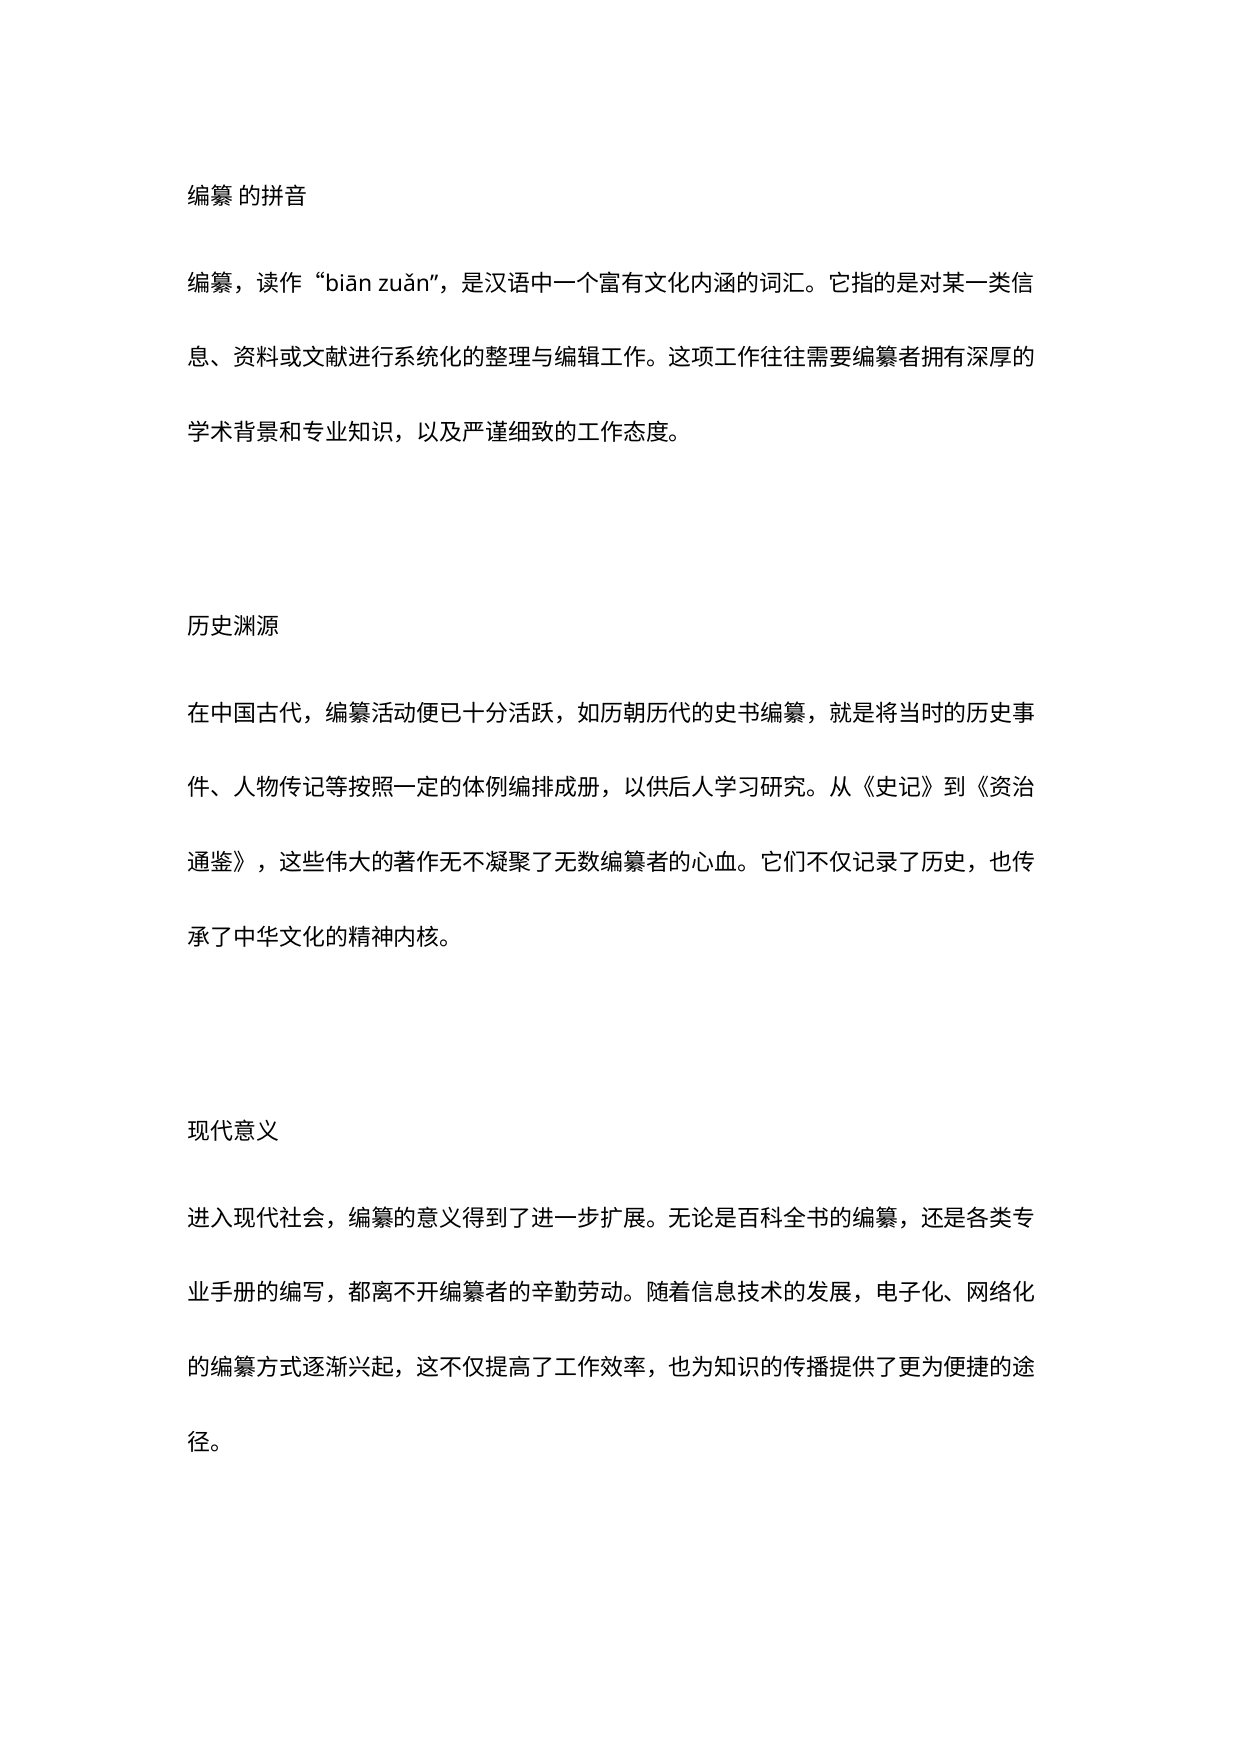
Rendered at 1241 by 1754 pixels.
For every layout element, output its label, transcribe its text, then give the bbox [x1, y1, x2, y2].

text 编纂 的拼音 [187, 162, 1053, 227]
text 历史渊源 [187, 592, 1053, 657]
text 现代意义 [187, 1097, 1053, 1162]
text 编纂，读作“biān zuǎn”，是汉语中一个富有文化内涵的词汇。它指的是对某一类信息、资料或文献进行系统化的整理与编辑工作。这项工作往往需要编纂者拥有深厚的学术背景和专业知识，以及严谨细致的工作态度。 [187, 248, 1053, 463]
text 在中国古代，编纂活动便已十分活跃，如历朝历代的史书编纂，就是将当时的历史事件、人物传记等按照一定的体例编排成册，以供后人学习研究。从《史记》到《资治通鉴》，这些伟大的著作无不凝聚了无数编纂者的心血。它们不仅记录了历史，也传承了中华文化的精神内核。 [187, 679, 1053, 968]
text 进入现代社会，编纂的意义得到了进一步扩展。无论是百科全书的编纂，还是各类专业手册的编写，都离不开编纂者的辛勤劳动。随着信息技术的发展，电子化、网络化的编纂方式逐渐兴起，这不仅提高了工作效率，也为知识的传播提供了更为便捷的途径。 [187, 1184, 1053, 1473]
